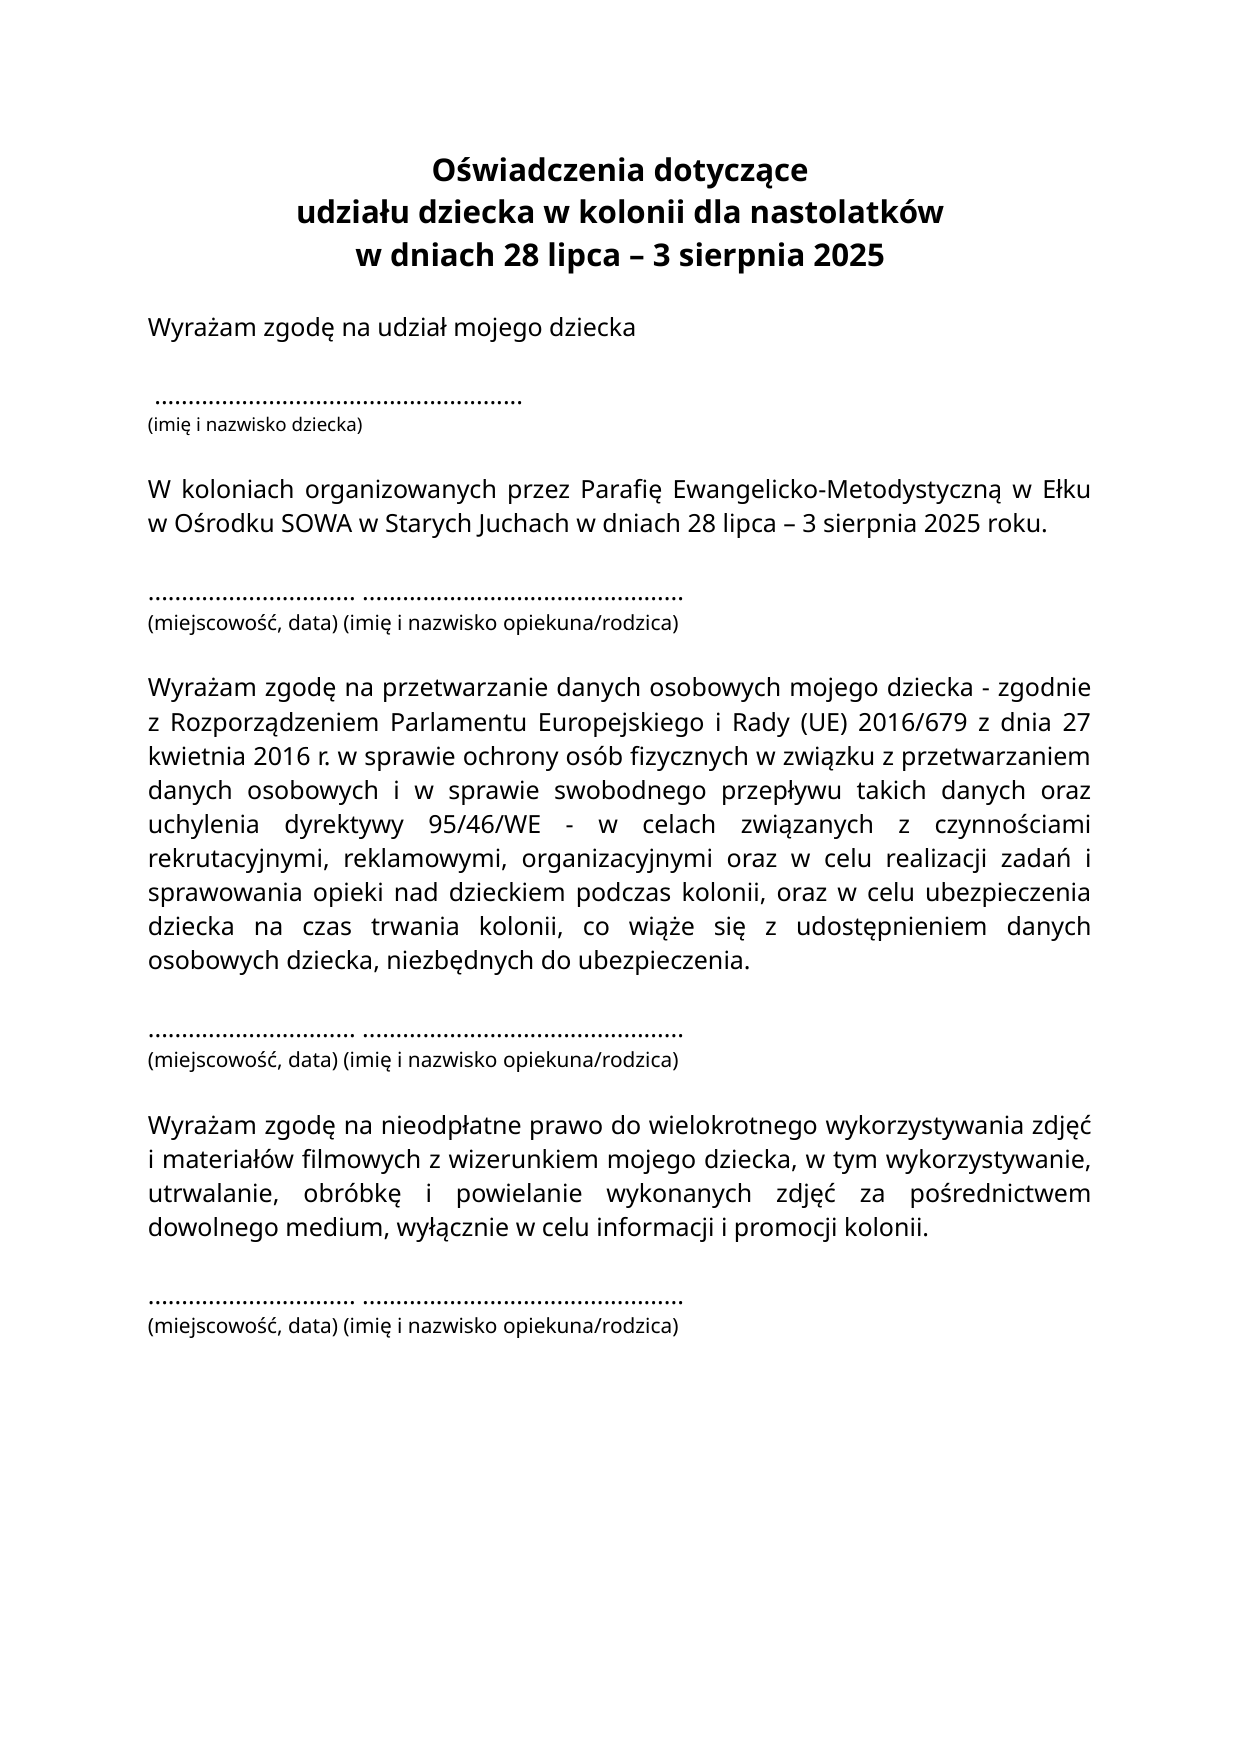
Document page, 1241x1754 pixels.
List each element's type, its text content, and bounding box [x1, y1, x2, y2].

text w dniach 28 lipca – 3 sierpnia 2025 [148, 233, 1092, 276]
text udziału dziecka w kolonii dla nastolatków [148, 190, 1092, 233]
text (miejscowość, data) (imię i nazwisko opiekuna/rodzica) [148, 1045, 1092, 1073]
text ............................... ................................................ [148, 1278, 1092, 1312]
text (imię i nazwisko dziecka) [148, 412, 1092, 437]
text Wyrażam zgodę na przetwarzanie danych osobowych mojego dziecka - zgodnie z Rozporządzeniem Parlamentu Europejskiego i Rady (UE) 2016/679 z dnia 27 kwietnia 2016 r. w sprawie ochrony osób fizycznych w związku z przetwarzaniem danych osobowych i w sprawie swobodnego przepływu takich danych oraz uchylenia dyrektywy 95/46/WE - w celach związanych z czynnościami rekrutacyjnymi, reklamowymi, organizacyjnymi oraz w celu realizacji zadań i sprawowania opieki nad dzieckiem podczas kolonii, oraz w celu ubezpieczenia dziecka na czas trwania kolonii, co wiąże się z udostępnieniem danych osobowych dziecka, niezbędnych do ubezpieczenia. [148, 670, 1092, 977]
text W koloniach organizowanych przez Parafię Ewangelicko-Metodystyczną w Ełku w Ośrodku SOWA w Starych Juchach w dniach 28 lipca – 3 sierpnia 2025 roku. [148, 471, 1092, 539]
text ............................... ................................................ [148, 1011, 1092, 1045]
text Wyrażam zgodę na udział mojego dziecka [148, 309, 1092, 344]
text Oświadczenia dotyczące [148, 148, 1092, 190]
text ............................... ................................................ [148, 573, 1092, 608]
text (miejscowość, data) (imię i nazwisko opiekuna/rodzica) [148, 608, 1092, 636]
text Wyrażam zgodę na nieodpłatne prawo do wielokrotnego wykorzystywania zdjęć i materiałów filmowych z wizerunkiem mojego dziecka, w tym wykorzystywanie, utrwalanie, obróbkę i powielanie wykonanych zdjęć za pośrednictwem dowolnego medium, wyłącznie w celu informacji i promocji kolonii. [148, 1107, 1092, 1243]
text ....................................................... [148, 378, 1092, 412]
text (miejscowość, data) (imię i nazwisko opiekuna/rodzica) [148, 1312, 1092, 1340]
